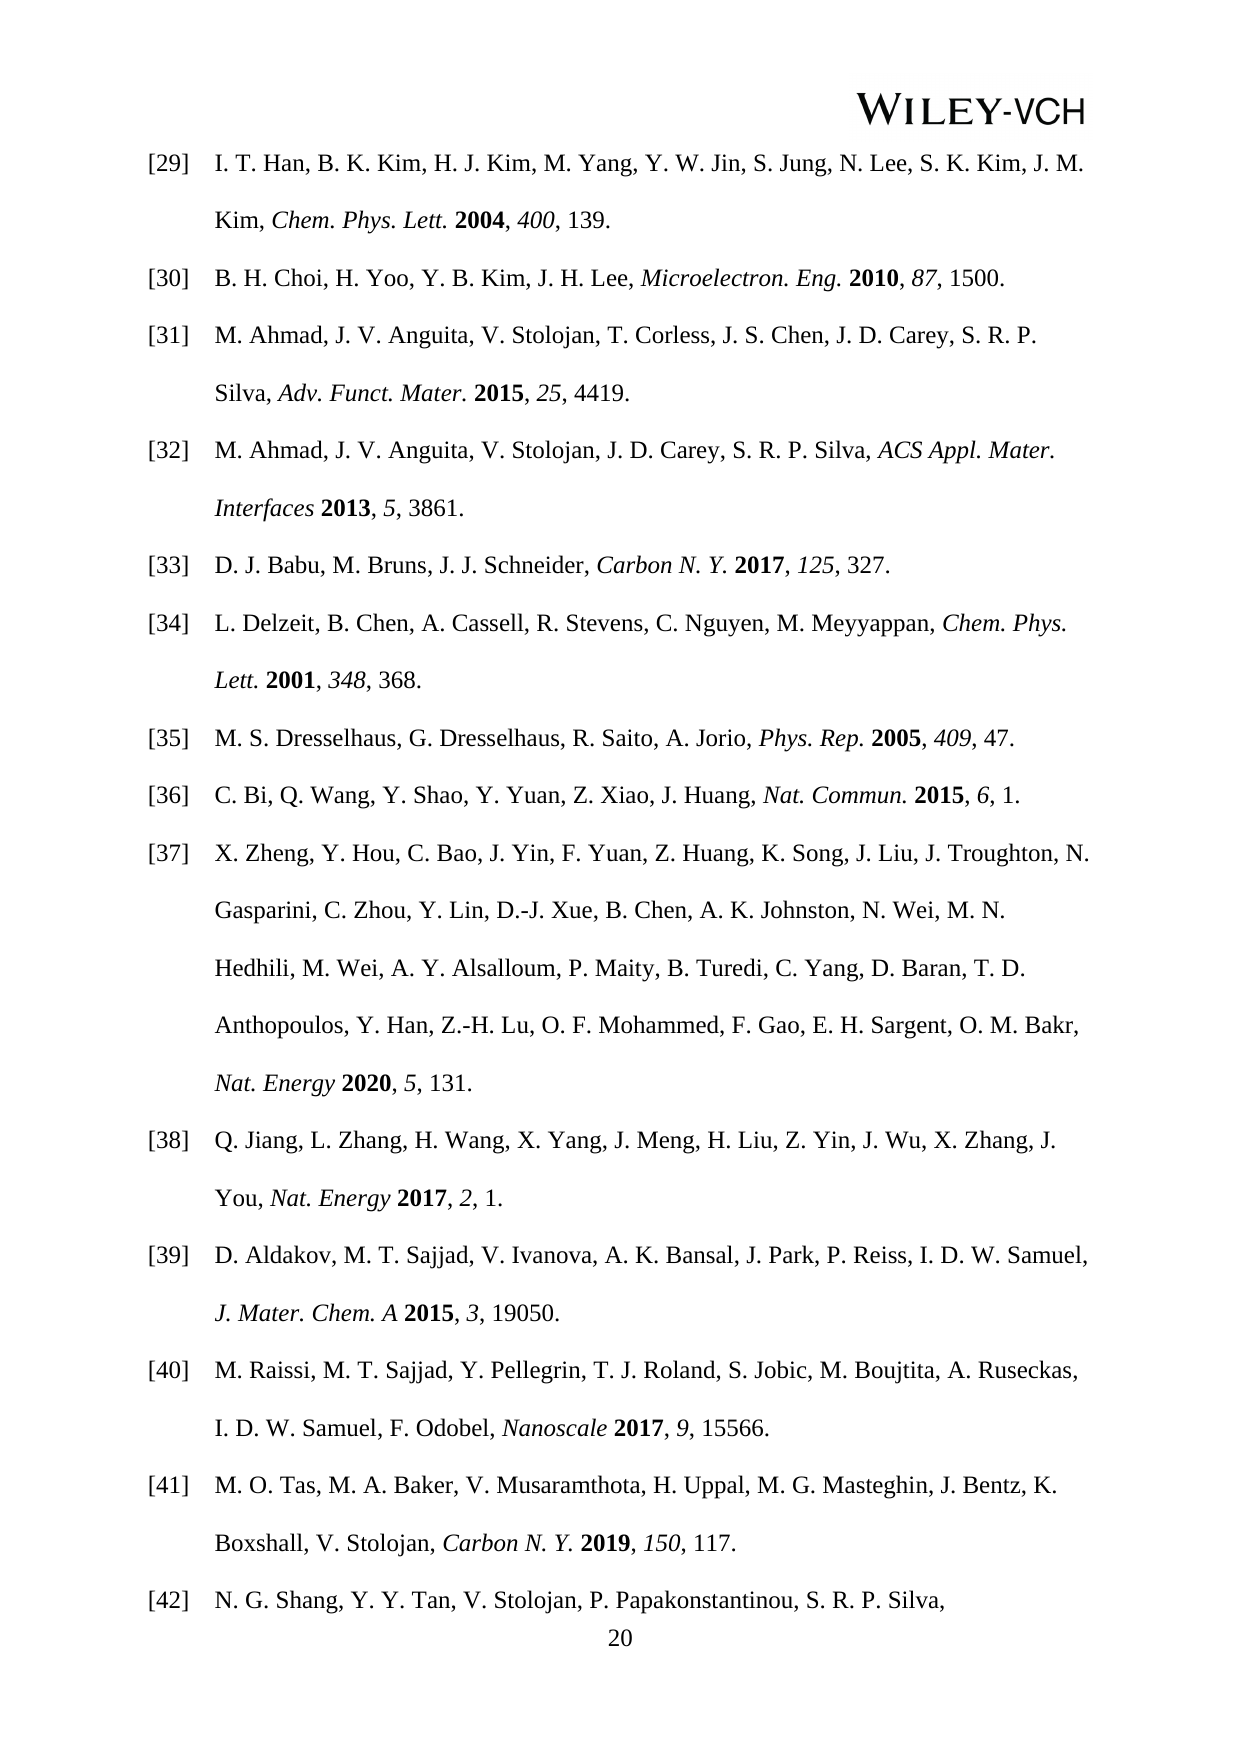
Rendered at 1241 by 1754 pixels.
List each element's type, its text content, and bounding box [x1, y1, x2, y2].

text [36] C. Bi, Q. Wang, Y. Shao, Y. Yuan, Z. Xiao, J. Huang, Nat. Commun. 2015, 6, 1. [148, 780, 1093, 809]
text [33] D. J. Babu, M. Bruns, J. J. Schneider, Carbon N. Y. 2017, 125, 327. [148, 550, 1093, 579]
text [29] I. T. Han, B. K. Kim, H. J. Kim, M. Yang, Y. W. Jin, S. Jung, N. Lee, S. K. Kim, J. M. Kim, Chem. Phys. Lett. 2004, 400, 139. [148, 148, 1093, 234]
text [40] M. Raissi, M. T. Sajjad, Y. Pellegrin, T. J. Roland, S. Jobic, M. Boujtita, A. Ruseckas, I. D. W. Samuel, F. Odobel, Nanoscale 2017, 9, 15566. [148, 1355, 1093, 1441]
text [37] X. Zheng, Y. Hou, C. Bao, J. Yin, F. Yuan, Z. Huang, K. Song, J. Liu, J. Troughton, N. Gasparini, C. Zhou, Y. Lin, D.-J. Xue, B. Chen, A. K. Johnston, N. Wei, M. N. Hedhili, M. Wei, A. Y. Alsalloum, P. Maity, B. Turedi, C. Yang, D. Baran, T. D. Anthopoulos, Y. Han, Z.-H. Lu, O. F. Mohammed, F. Gao, E. H. Sargent, O. M. Bakr, Nat. Energy 2020, 5, 131. [148, 838, 1093, 1096]
text [39] D. Aldakov, M. T. Sajjad, V. Ivanova, A. K. Bansal, J. Park, P. Reiss, I. D. W. Samuel, J. Mater. Chem. A 2015, 3, 19050. [148, 1240, 1093, 1326]
text [31] M. Ahmad, J. V. Anguita, V. Stolojan, T. Corless, J. S. Chen, J. D. Carey, S. R. P. Silva, Adv. Funct. Mater. 2015, 25, 4419. [148, 320, 1093, 406]
text [32] M. Ahmad, J. V. Anguita, V. Stolojan, J. D. Carey, S. R. P. Silva, ACS Appl. Mater. Interfaces 2013, 5, 3861. [148, 435, 1093, 521]
text [41] M. O. Tas, M. A. Baker, V. Musaramthota, H. Uppal, M. G. Masteghin, J. Bentz, K. Boxshall, V. Stolojan, Carbon N. Y. 2019, 150, 117. [148, 1470, 1093, 1556]
text [34] L. Delzeit, B. Chen, A. Cassell, R. Stevens, C. Nguyen, M. Meyyappan, Chem. Phys. Lett. 2001, 348, 368. [148, 608, 1093, 694]
text [30] B. H. Choi, H. Yoo, Y. B. Kim, J. H. Lee, Microelectron. Eng. 2010, 87, 1500. [148, 263, 1093, 291]
text [35] M. S. Dresselhaus, G. Dresselhaus, R. Saito, A. Jorio, Phys. Rep. 2005, 409, 47. [148, 723, 1093, 751]
picture [848, 73, 1093, 142]
text [42] N. G. Shang, Y. Y. Tan, V. Stolojan, P. Papakonstantinou, S. R. P. Silva, Nanotechnology 2010, 21, 505604. [148, 1585, 1093, 1614]
text [38] Q. Jiang, L. Zhang, H. Wang, X. Yang, J. Meng, H. Liu, Z. Yin, J. Wu, X. Zhang, J. You, Nat. Energy 2017, 2, 1. [148, 1125, 1093, 1211]
